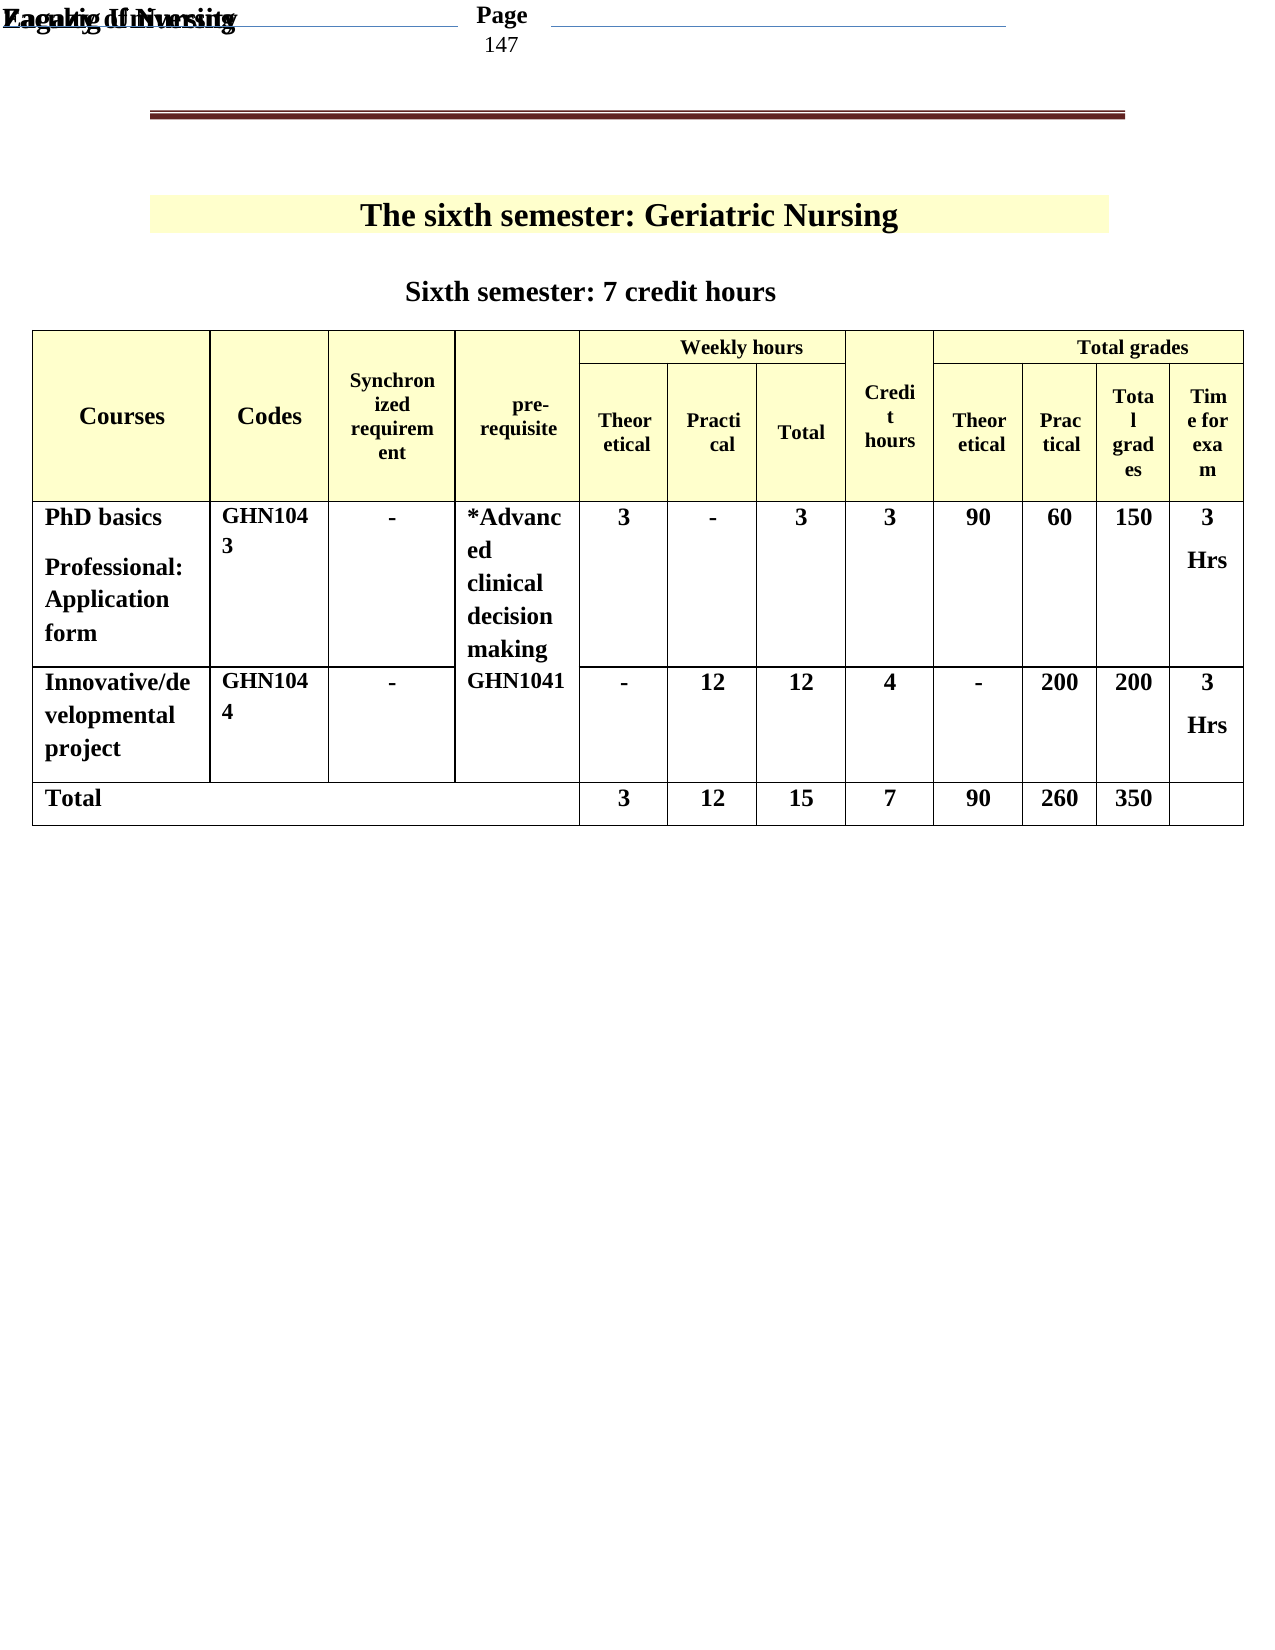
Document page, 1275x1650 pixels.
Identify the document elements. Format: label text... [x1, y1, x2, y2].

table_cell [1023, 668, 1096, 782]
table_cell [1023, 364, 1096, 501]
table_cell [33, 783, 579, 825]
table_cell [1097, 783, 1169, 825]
text Sixth semester: 7 credit hours [339, 274, 841, 308]
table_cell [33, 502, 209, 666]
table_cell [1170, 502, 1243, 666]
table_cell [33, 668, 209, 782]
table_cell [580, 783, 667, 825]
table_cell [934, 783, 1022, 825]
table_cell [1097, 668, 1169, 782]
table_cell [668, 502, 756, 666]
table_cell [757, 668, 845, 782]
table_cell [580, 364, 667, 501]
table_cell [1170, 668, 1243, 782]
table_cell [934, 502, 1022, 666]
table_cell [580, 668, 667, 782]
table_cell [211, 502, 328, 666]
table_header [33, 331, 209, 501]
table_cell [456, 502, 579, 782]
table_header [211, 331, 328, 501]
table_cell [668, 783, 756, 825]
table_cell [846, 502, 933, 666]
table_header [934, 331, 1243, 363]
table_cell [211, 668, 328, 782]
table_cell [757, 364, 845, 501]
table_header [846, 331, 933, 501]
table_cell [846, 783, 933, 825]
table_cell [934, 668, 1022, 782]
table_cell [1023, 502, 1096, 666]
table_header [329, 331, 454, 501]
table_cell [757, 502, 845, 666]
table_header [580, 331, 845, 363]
text The sixth semester: Geriatric Nursing [150, 195, 1109, 233]
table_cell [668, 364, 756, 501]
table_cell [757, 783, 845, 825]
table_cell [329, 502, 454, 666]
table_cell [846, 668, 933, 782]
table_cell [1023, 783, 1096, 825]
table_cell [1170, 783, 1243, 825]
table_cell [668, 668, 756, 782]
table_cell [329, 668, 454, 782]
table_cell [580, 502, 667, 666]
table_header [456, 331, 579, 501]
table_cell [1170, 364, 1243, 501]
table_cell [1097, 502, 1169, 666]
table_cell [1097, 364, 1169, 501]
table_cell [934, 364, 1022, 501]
